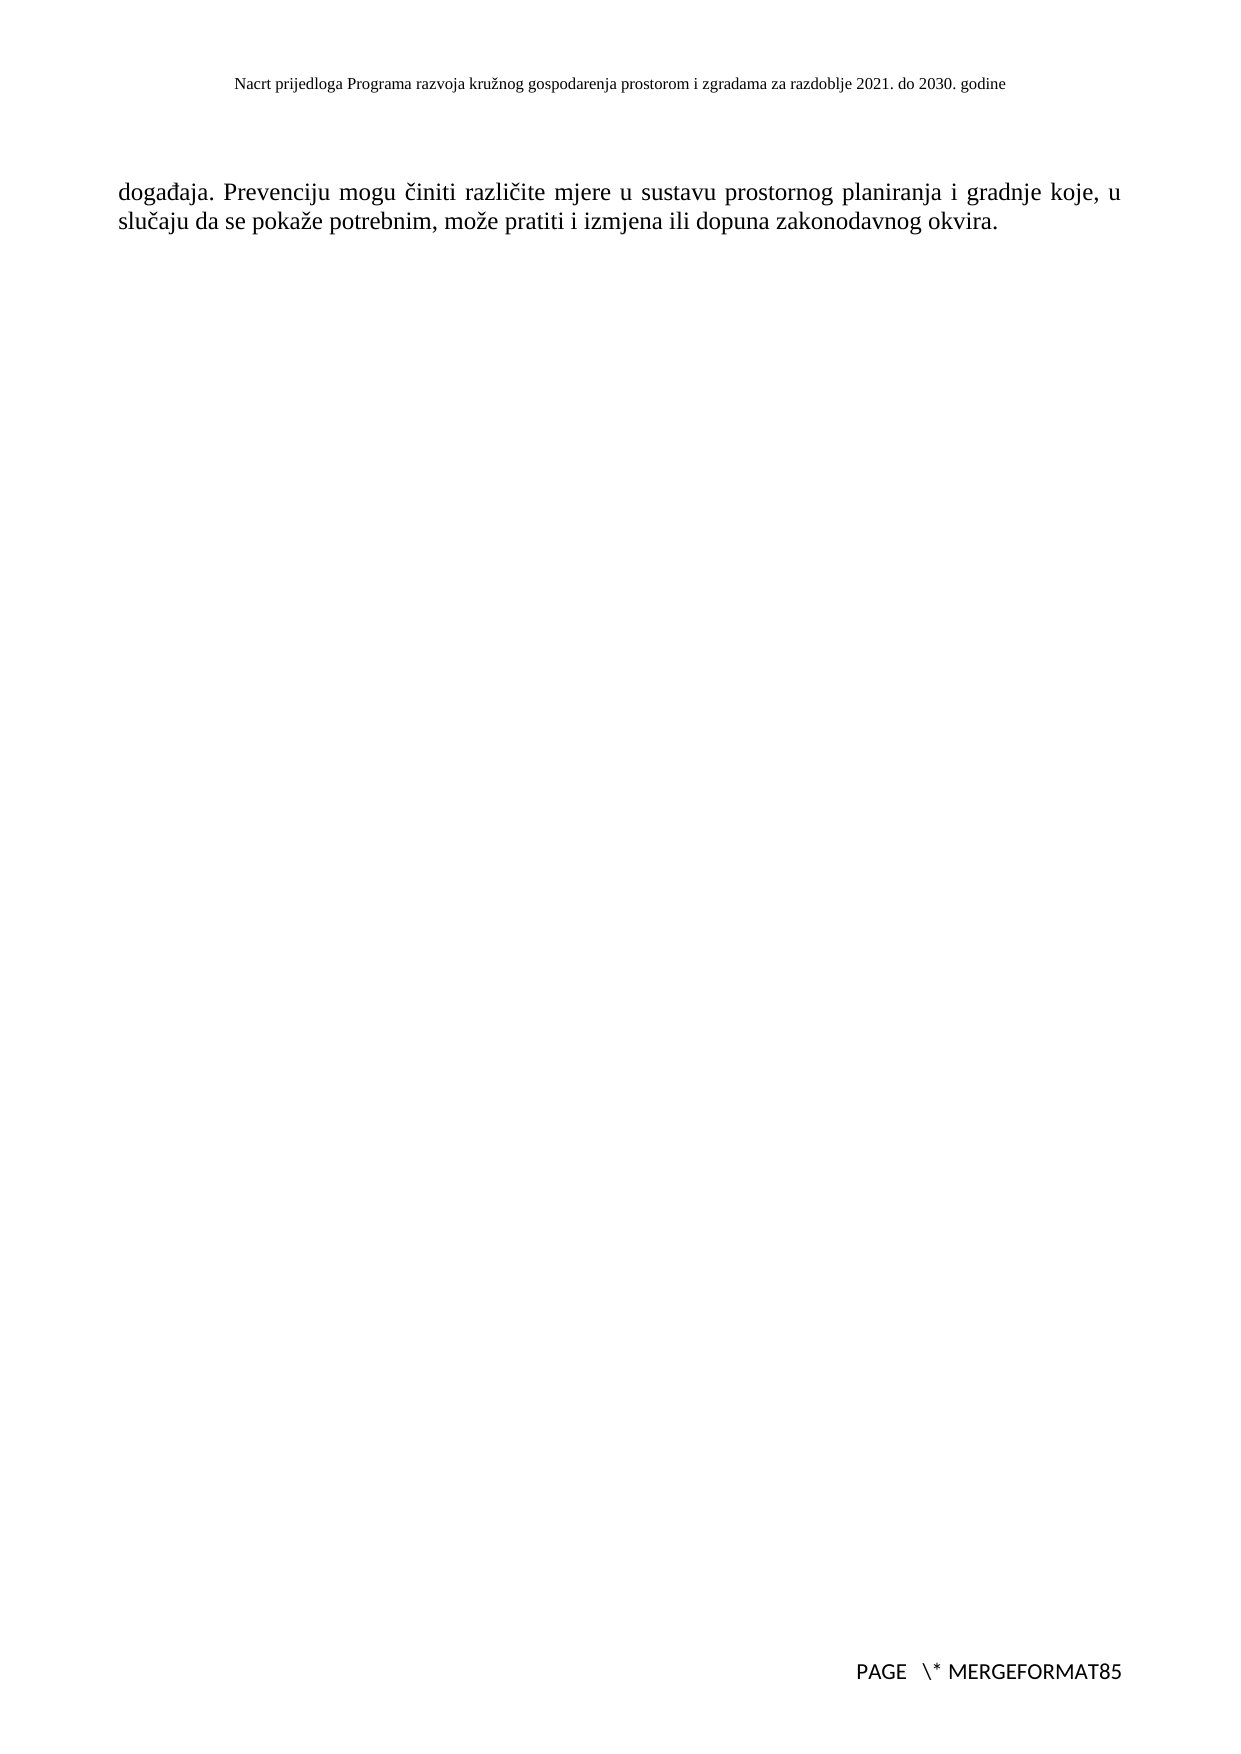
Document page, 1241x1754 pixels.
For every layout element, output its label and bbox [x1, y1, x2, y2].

text [118, 177, 1122, 235]
